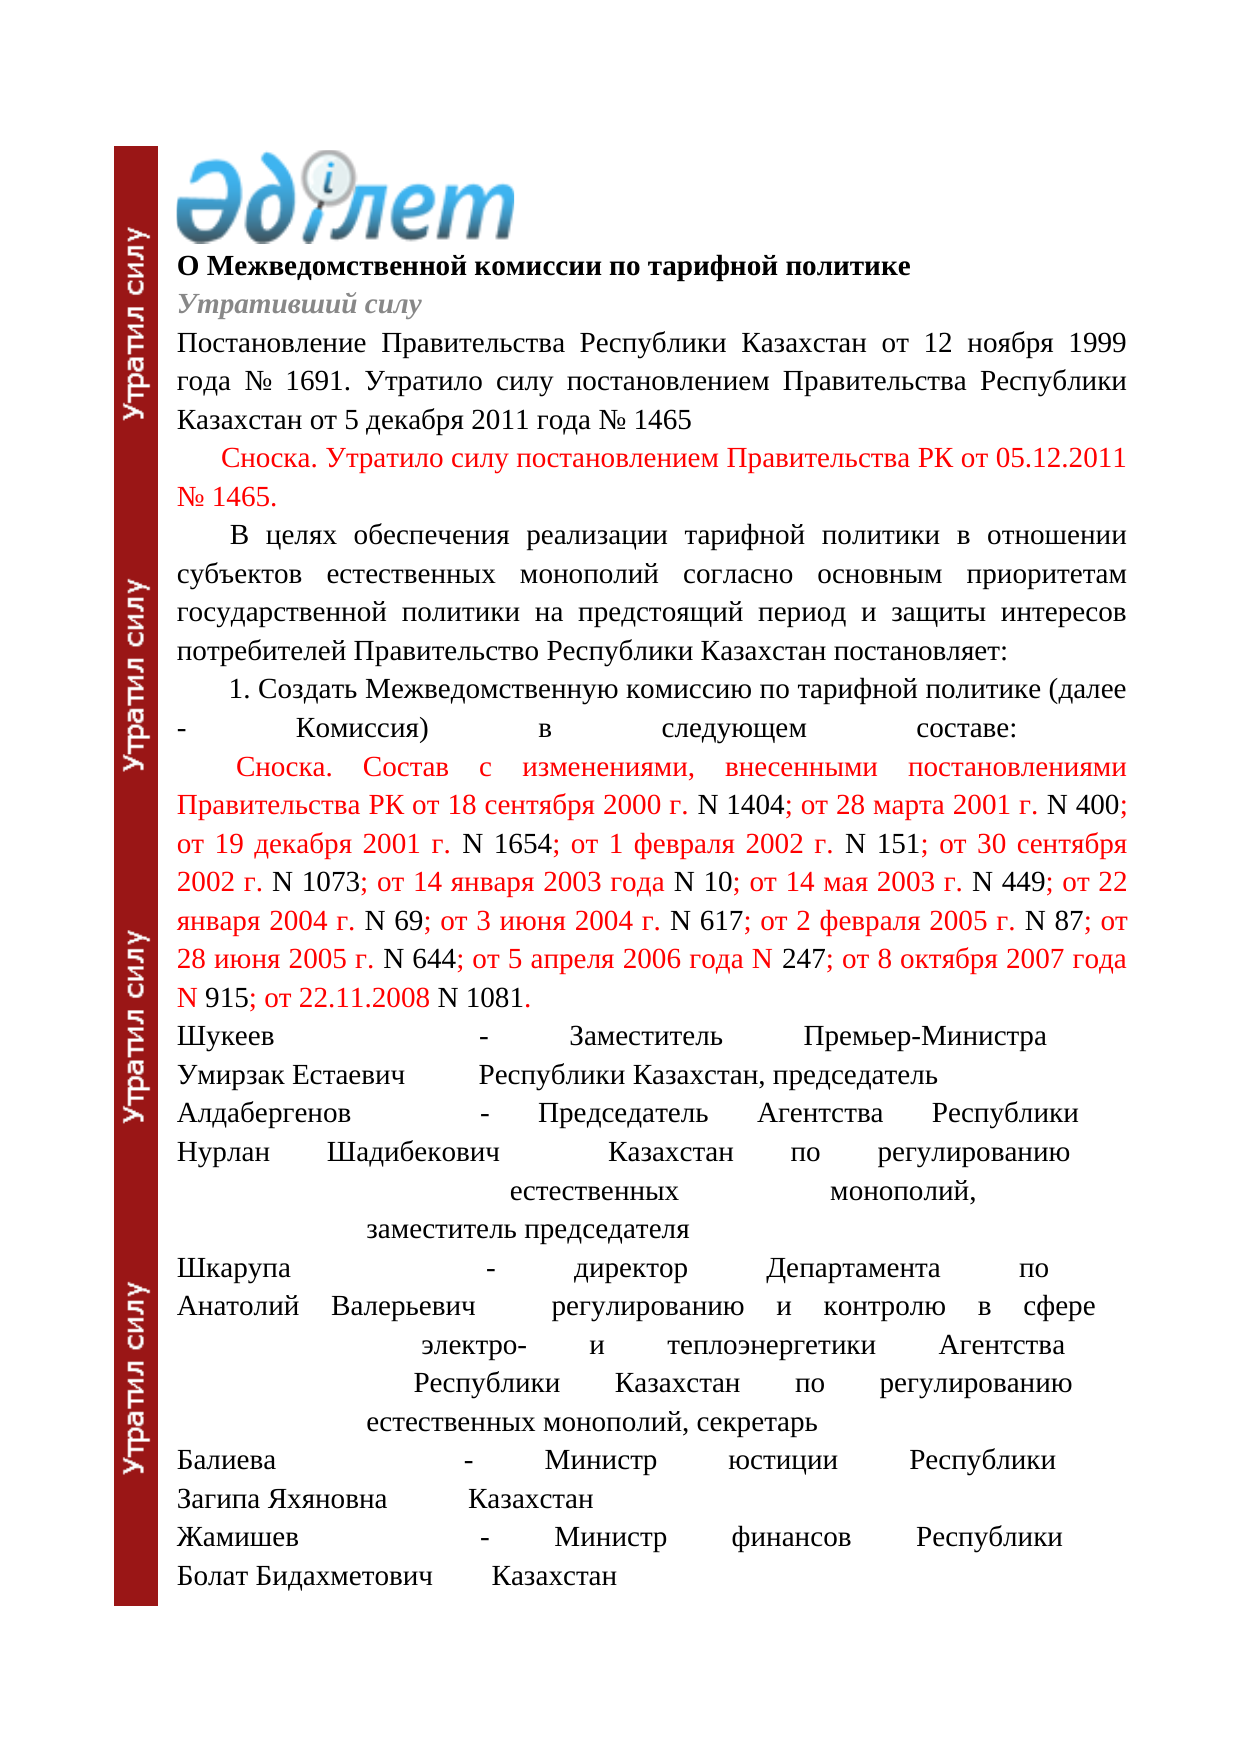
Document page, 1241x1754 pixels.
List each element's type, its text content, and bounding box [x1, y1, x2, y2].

picture [114, 1437, 158, 1442]
text Сноска. Утратило силу постановлением Правительства РК от 05.12.2011 № 1465. [112, 440, 1128, 512]
picture [114, 146, 158, 248]
picture [114, 1091, 158, 1096]
picture [114, 320, 158, 325]
text Постановление Правительства Республики Казахстан от 12 ноября 1999 года № 1691. Утратило силу постановлением Правительства Республики Казахстан от 5 декабря 2011 года № 1465 [112, 325, 1128, 435]
text Балиева - Министр юстиции Республики Загипа Яхяновна Казахстан [112, 1442, 1128, 1514]
picture [114, 1592, 158, 1606]
picture [114, 1013, 158, 1018]
text 1. Создать Межведомственную комиссию по тарифной политике (далее - Комиссия) в следующем составе: Сноска. Состав c изменениями, внесенными постановлениями Правительства РК от 18 сентября 2000 г. N 1404; от 28 марта 2001 г. N 400; от 19 декабря 2001 г. N 1654; от 1 февраля 2002 г. N 151; от 30 сентября 2002 г. N 1073; от 14 января 2003 года N 10; от 14 мая 2003 г. N 449; от 22 января 2004 г. N 69; от 3 июня 2004 г. N 617; от 2 февраля 2005 г. N 87; от 28 июня 2005 г. N 644; от 5 апреля 2006 года N 247; от 8 октября 2007 года N 915; от 22.11.2008 N 1081. [112, 672, 1128, 1013]
text В целях обеспечения реализации тарифной политики в отношении субъектов естественных монополий согласно основным приоритетам государственной политики на предстоящий период и защиты интересов потребителей Правительство Республики Казахстан постановляет: [112, 517, 1128, 667]
text Алдабергенов - Председатель Агентства Республики Нурлан Шадибекович Казахстан по регулированию естественных монополий, заместитель председателя [112, 1096, 1128, 1245]
picture [114, 512, 158, 517]
picture [114, 435, 158, 440]
picture [114, 1245, 158, 1250]
text О Межведомственной комиссии по тарифной политике [112, 248, 1128, 281]
picture [114, 1514, 158, 1519]
picture [176, 150, 515, 244]
picture [114, 667, 158, 672]
text Жамишев - Министр финансов Республики Болат Бидахметович Казахстан [112, 1519, 1128, 1592]
text Шкарупа - директор Департамента по Анатолий Валерьевич регулированию и контролю в сфере электро- и теплоэнергетики Агентства Республики Казахстан по регулированию естественных монополий, секретарь [112, 1250, 1128, 1437]
picture [114, 281, 158, 286]
text Шукеев - Заместитель Премьер-Министра Умирзак Естаевич Республики Казахстан, председатель [112, 1018, 1128, 1091]
text Утративший силу [112, 286, 1128, 320]
